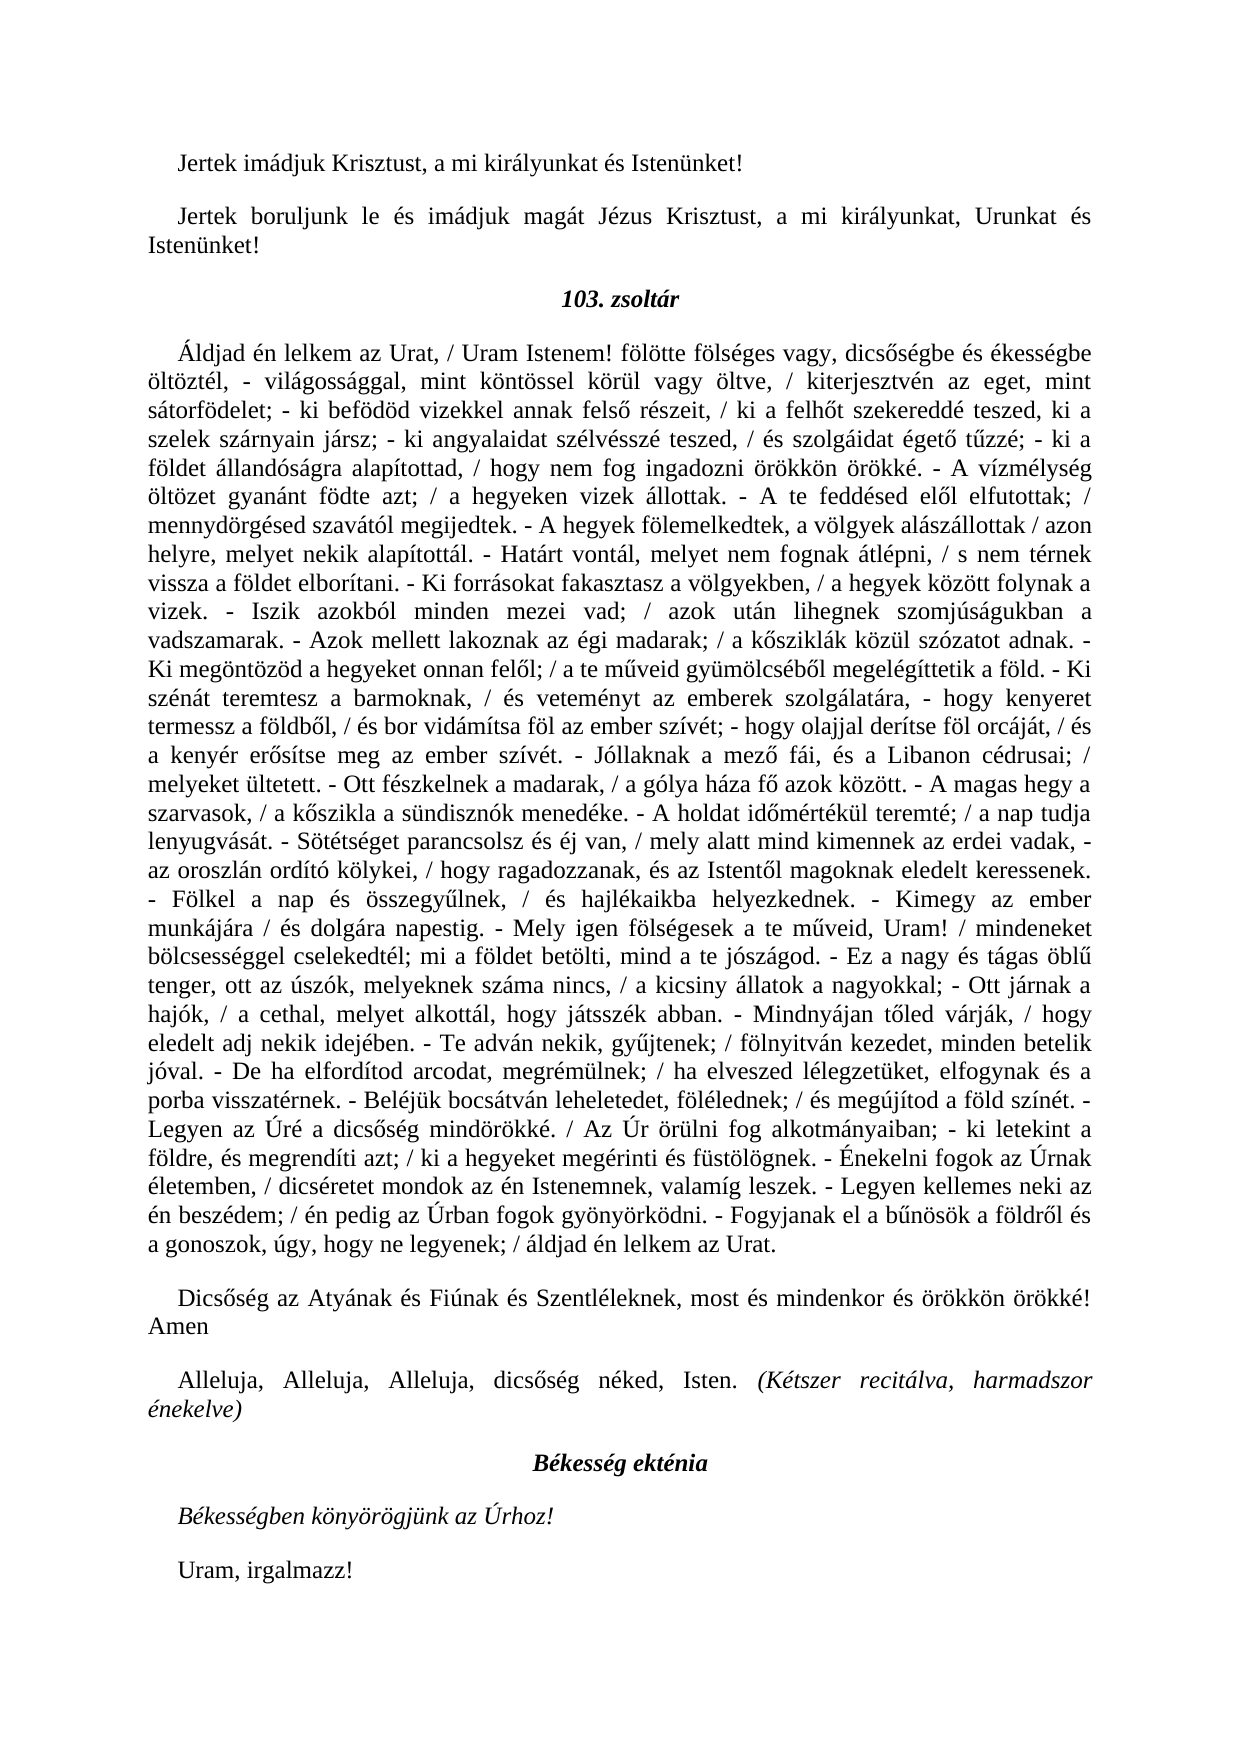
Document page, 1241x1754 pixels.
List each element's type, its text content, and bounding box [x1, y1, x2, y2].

text Jertek imádjuk Krisztust, a mi királyunkat és Istenünket! [148, 148, 1093, 176]
text Békességben könyörögjünk az Úrhoz! [148, 1501, 1093, 1530]
text Jertek boruljunk le és imádjuk magát Jézus Krisztust, a mi királyunkat, Urunkat és Istenünket! [148, 201, 1093, 259]
text Dicsőség az Atyának és Fiúnak és Szentléleknek, most és mindenkor és örökkön örökké! Amen [148, 1283, 1093, 1340]
text Alleluja, Alleluja, Alleluja, dicsőség néked, Isten. (Kétszer recitálva, harmadszor énekelve) [148, 1365, 1093, 1423]
text Uram, irgalmazz! [148, 1555, 1093, 1584]
subtitle 103. zsoltár [148, 284, 1093, 313]
subtitle Békesség ekténia [148, 1448, 1093, 1476]
text Áldjad én lelkem az Urat, / Uram Istenem! fölötte fölséges vagy, dicsőségbe és ékességbe öltöztél, - világossággal, mint köntössel körül vagy öltve, / kiterjesztvén az eget, mint sátorfödelet; - ki befödöd vizekkel annak felső részeit, / ki a felhőt szekereddé teszed, ki a szelek szárnyain jársz; - ki angyalaidat szélvésszé teszed, / és szolgáidat égető tűzzé; - ki a földet állandóságra alapítottad, / hogy nem fog ingadozni örökkön örökké. - A vízmélység öltözet gyanánt födte azt; / a hegyeken vizek állottak. - A te feddésed elől elfutottak; / mennydörgésed szavától megijedtek. - A hegyek fölemelkedtek, a völgyek alászállottak / azon helyre, melyet nekik alapítottál. - Határt vontál, melyet nem fognak átlépni, / s nem térnek vissza a földet elborítani. - Ki forrásokat fakasztasz a völgyekben, / a hegyek között folynak a vizek. - Iszik azokból minden mezei vad; / azok után lihegnek szomjúságukban a vadszamarak. - Azok mellett lakoznak az égi madarak; / a kősziklák közül szózatot adnak. - Ki megöntözöd a hegyeket onnan felől; / a te műveid gyümölcséből megelégíttetik a föld. - Ki szénát teremtesz a barmoknak, / és veteményt az emberek szolgálatára, - hogy kenyeret termessz a földből, / és bor vidámítsa föl az ember szívét; - hogy olajjal derítse föl orcáját, / és a kenyér erősítse meg az ember szívét. - Jóllaknak a mező fái, és a Libanon cédrusai; / melyeket ültetett. - Ott fészkelnek a madarak, / a gólya háza fő azok között. - A magas hegy a szarvasok, / a kőszikla a sündisznók menedéke. - A holdat időmértékül teremté; / a nap tudja lenyugvását. - Sötétséget parancsolsz és éj van, / mely alatt mind kimennek az erdei vadak, - az oroszlán ordító kölykei, / hogy ragadozzanak, és az Istentől magoknak eledelt keressenek. - Fölkel a nap és összegyűlnek, / és hajlékaikba helyezkednek. - Kimegy az ember munkájára / és dolgára napestig. - Mely igen fölségesek a te műveid, Uram! / mindeneket bölcsességgel cselekedtél; mi a földet betölti, mind a te jószágod. - Ez a nagy és tágas öblű tenger, ott az úszók, melyeknek száma nincs, / a kicsiny állatok a nagyokkal; - Ott járnak a hajók, / a cethal, melyet alkottál, hogy játsszék abban. - Mindnyájan tőled várják, / hogy eledelt adj nekik idejében. - Te adván nekik, gyűjtenek; / fölnyitván kezedet, minden betelik jóval. - De ha elfordítod arcodat, megrémülnek; / ha elveszed lélegzetüket, elfogynak és a porba visszatérnek. - Beléjük bocsátván leheletedet, fölélednek; / és megújítod a föld színét. - Legyen az Úré a dicsőség mindörökké. / Az Úr örülni fog alkotmányaiban; - ki letekint a földre, és megrendíti azt; / ki a hegyeket megérinti és füstölögnek. - Énekelni fogok az Úrnak életemben, / dicséretet mondok az én Istenemnek, valamíg leszek. - Legyen kellemes neki az én beszédem; / én pedig az Úrban fogok gyönyörködni. - Fogyjanak el a bűnösök a földről és a gonoszok, úgy, hogy ne legyenek; / áldjad én lelkem az Urat. [148, 338, 1093, 1258]
